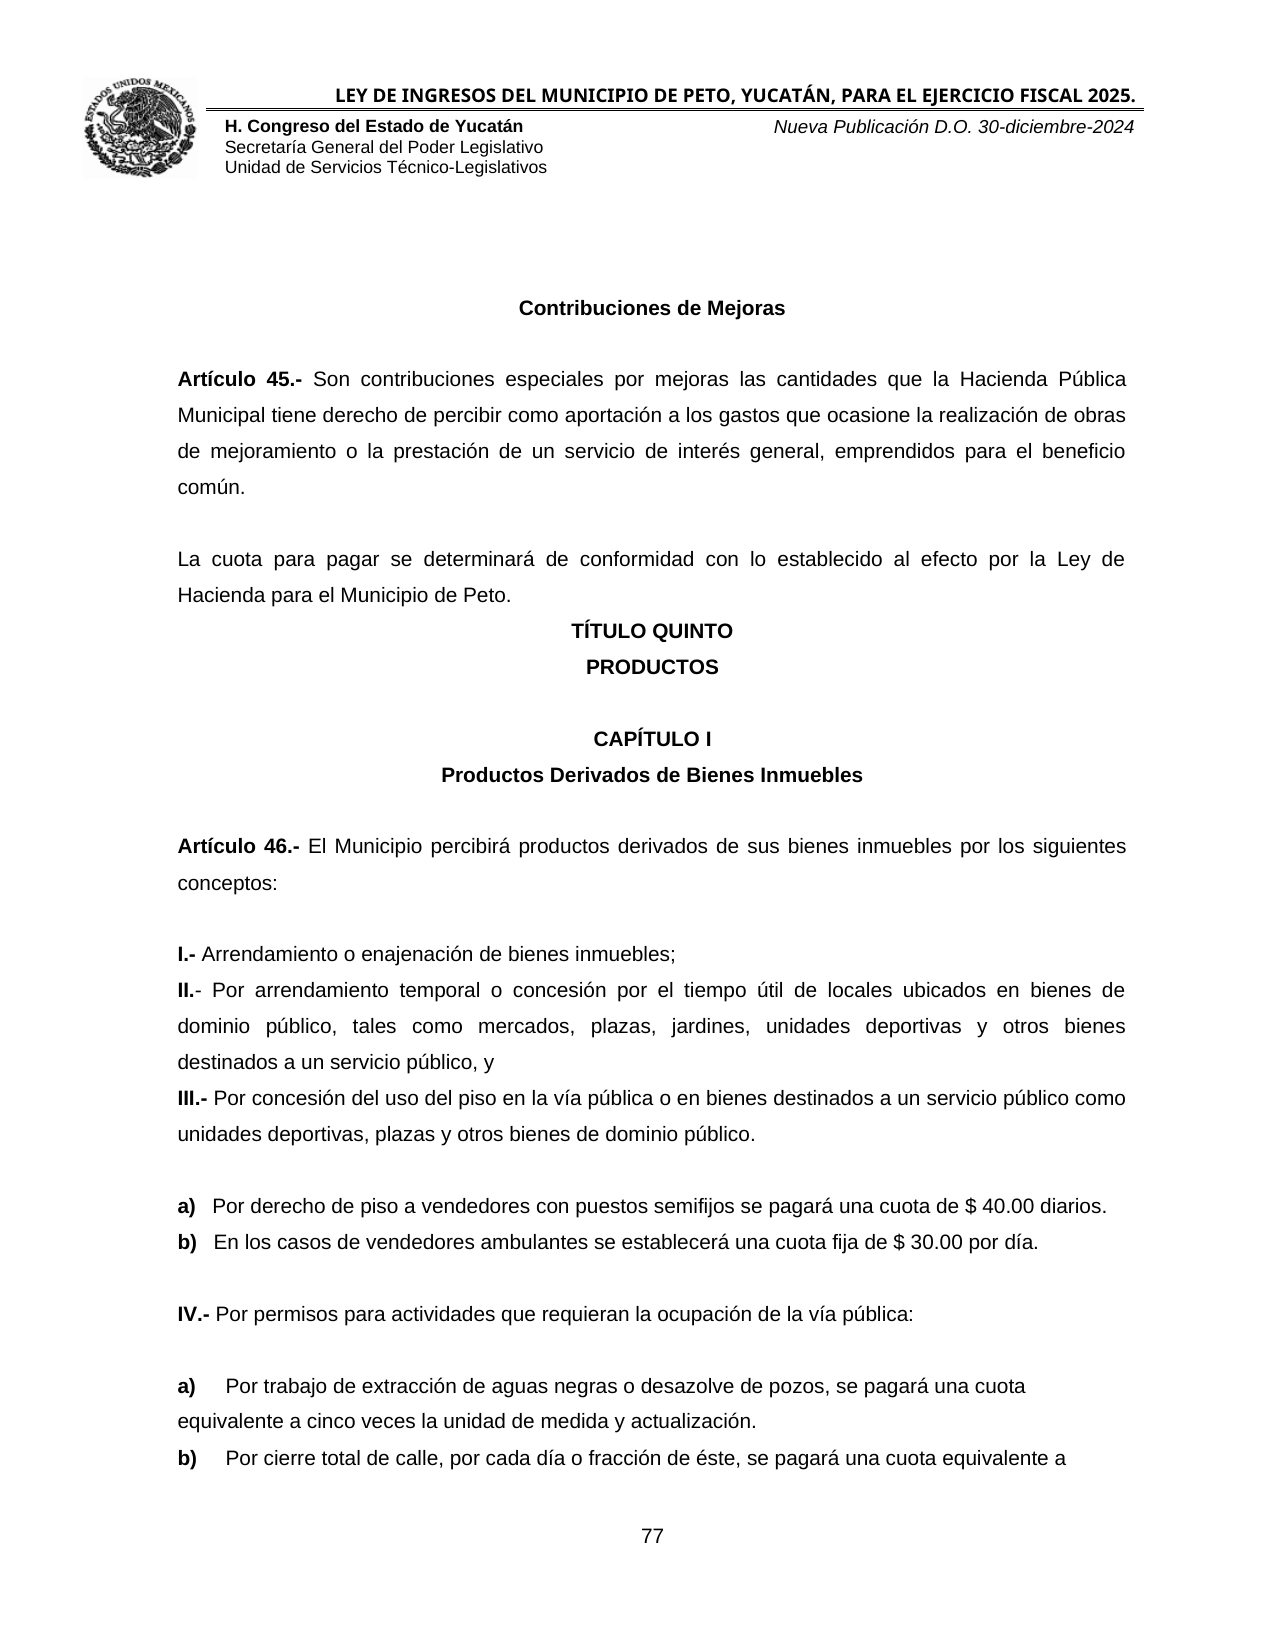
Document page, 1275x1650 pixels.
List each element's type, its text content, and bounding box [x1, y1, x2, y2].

list En los casos de vendedores ambulantes se establecerá una cuota fija de $ 30.00 por día. [177, 1230, 1127, 1254]
text La cuota para pagar se determinará de conformidad con lo establecido al efecto por la Ley de Hacienda para el Municipio de Peto. [177, 547, 1127, 607]
text IV.- Por permisos para actividades que requieran la ocupación de la vía pública: [177, 1302, 1127, 1326]
text Contribuciones de Mejoras [177, 295, 1127, 319]
text TÍTULO QUINTO [177, 619, 1127, 643]
text PRODUCTOS [177, 655, 1127, 679]
text I.- Arrendamiento o enajenación de bienes inmuebles; [177, 942, 1127, 966]
text II.- Por arrendamiento temporal o concesión por el tiempo útil de locales ubicados en bienes de dominio público, tales como mercados, plazas, jardines, unidades deportivas y otros bienes destinados a un servicio público, y [177, 978, 1127, 1074]
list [177, 1445, 1127, 1469]
text Artículo 46.- El Municipio percibirá productos derivados de sus bienes inmuebles por los siguientes conceptos: [177, 834, 1127, 894]
list Por trabajo de extracción de aguas negras o desazolve de pozos, se pagará una cuota equivalente a cinco veces la unidad de medida y actualización. [177, 1373, 1127, 1433]
text CAPÍTULO I [177, 727, 1127, 751]
text Artículo 45.- Son contribuciones especiales por mejoras las cantidades que la Hacienda Pública Municipal tiene derecho de percibir como aportación a los gastos que ocasione la realización de obras de mejoramiento o la prestación de un servicio de interés general, emprendidos para el beneficio común. [177, 367, 1127, 499]
text Productos Derivados de Bienes Inmuebles [177, 762, 1127, 786]
list Por derecho de piso a vendedores con puestos semifijos se pagará una cuota de $ 40.00 diarios. [177, 1194, 1127, 1218]
text III.- Por concesión del uso del piso en la vía pública o en bienes destinados a un servicio público como unidades deportivas, plazas y otros bienes de dominio público. [177, 1086, 1127, 1146]
